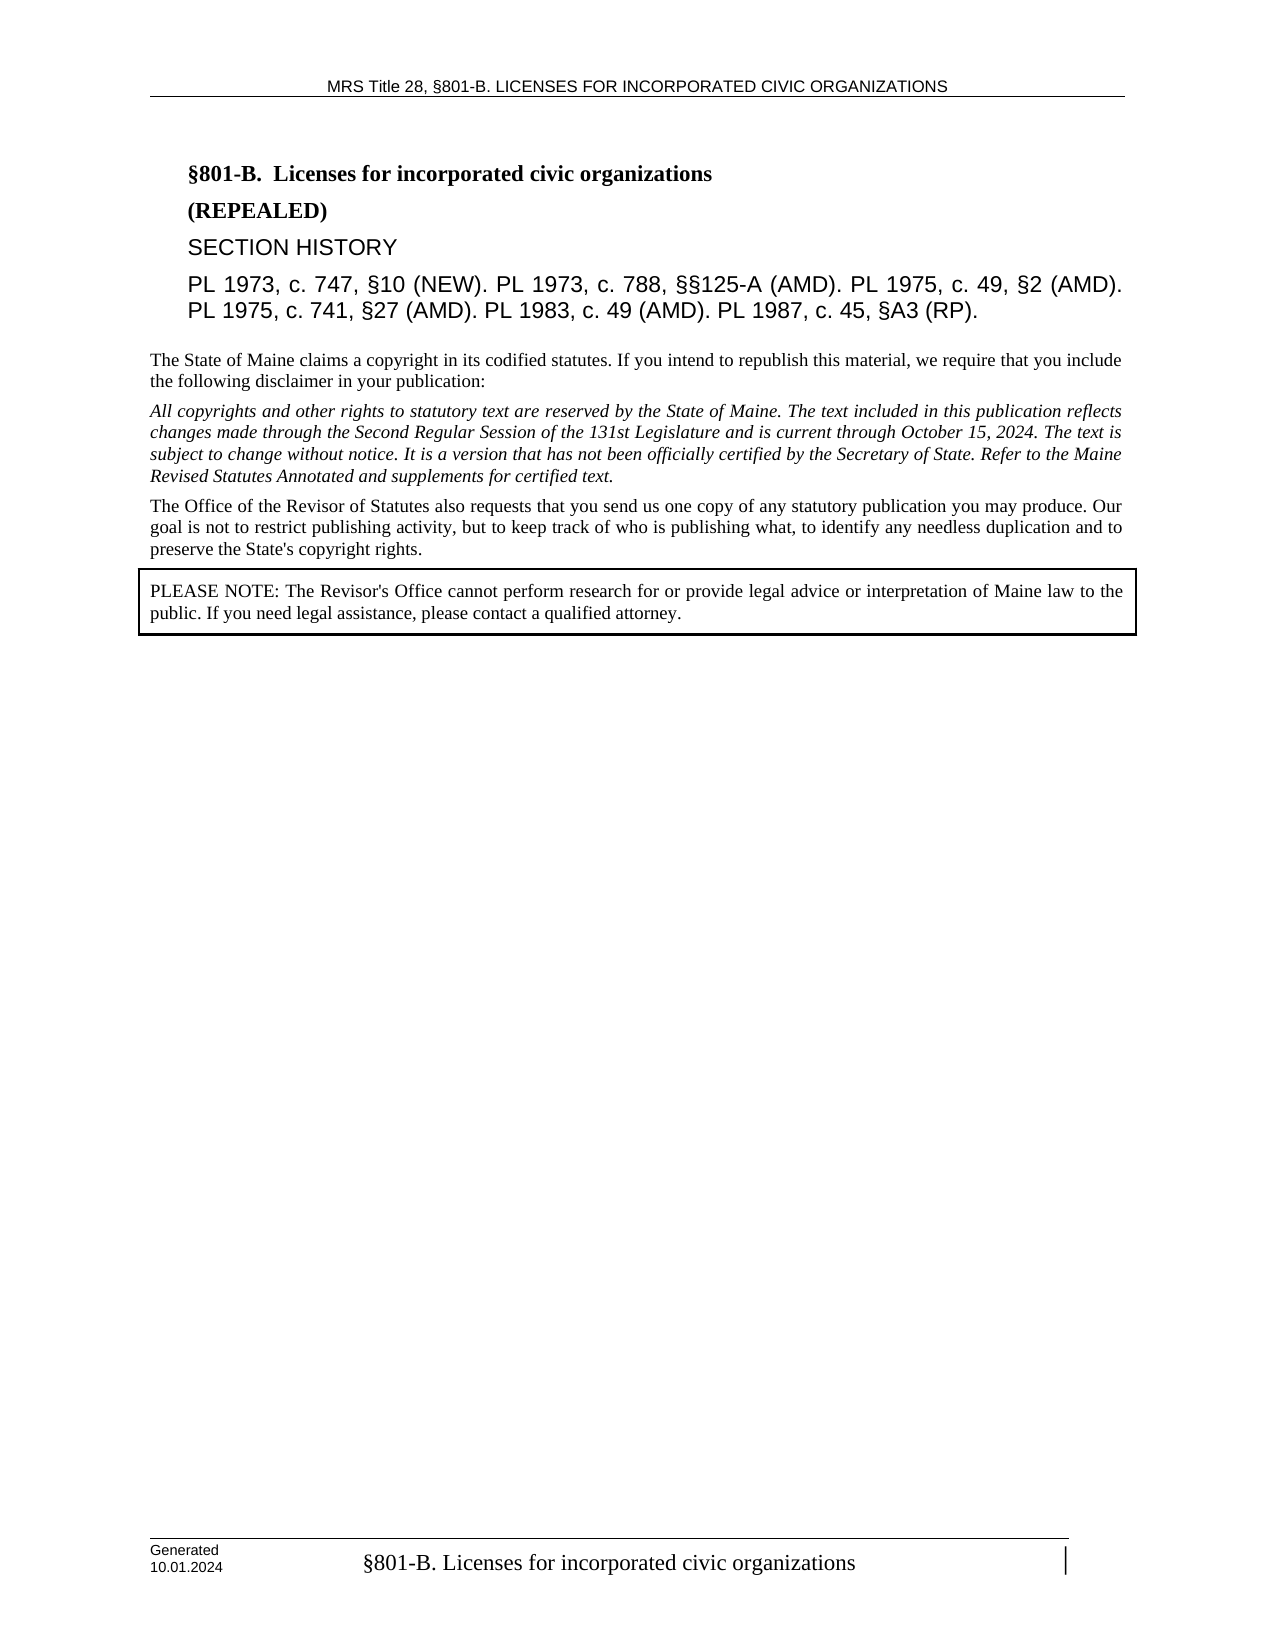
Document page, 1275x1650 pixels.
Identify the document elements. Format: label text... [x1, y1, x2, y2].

text PLEASE NOTE: The Revisor's Office cannot perform research for or provide legal advice or interpretation of Maine law to the public. If you need legal assistance, please contact a qualified attorney. [140, 570, 1135, 633]
text (REPEALED) [187, 197, 1125, 223]
text The Office of the Revisor of Statutes also requests that you send us one copy of any statutory publication you may produce. Our goal is not to restrict publishing activity, but to keep track of who is publishing what, to identify any needless duplication and to preserve the State's copyright rights. [150, 494, 1125, 559]
text The State of Maine claims a copyright in its codified statutes. If you intend to republish this material, we require that you include the following disclaimer in your publication: [150, 348, 1125, 392]
text PL 1973, c. 747, §10 (NEW). PL 1973, c. 788, §§125-A (AMD). PL 1975, c. 49, §2 (AMD). PL 1975, c. 741, §27 (AMD). PL 1983, c. 49 (AMD). PL 1987, c. 45, §A3 (RP). [187, 271, 1125, 323]
text SECTION HISTORY [187, 234, 1125, 260]
text §801-B. Licenses for incorporated civic organizations [187, 160, 1125, 187]
text All copyrights and other rights to statutory text are reserved by the State of Maine. The text included in this publication reflects changes made through the Second Regular Session of the 131st Legislature and is current through October 15, 2024 . The text is subject to change without notice. It is a version that has not been officially certified by the Secretary of State. Refer to the Maine Revised Statutes Annotated and supplements for certified text. [150, 400, 1125, 486]
